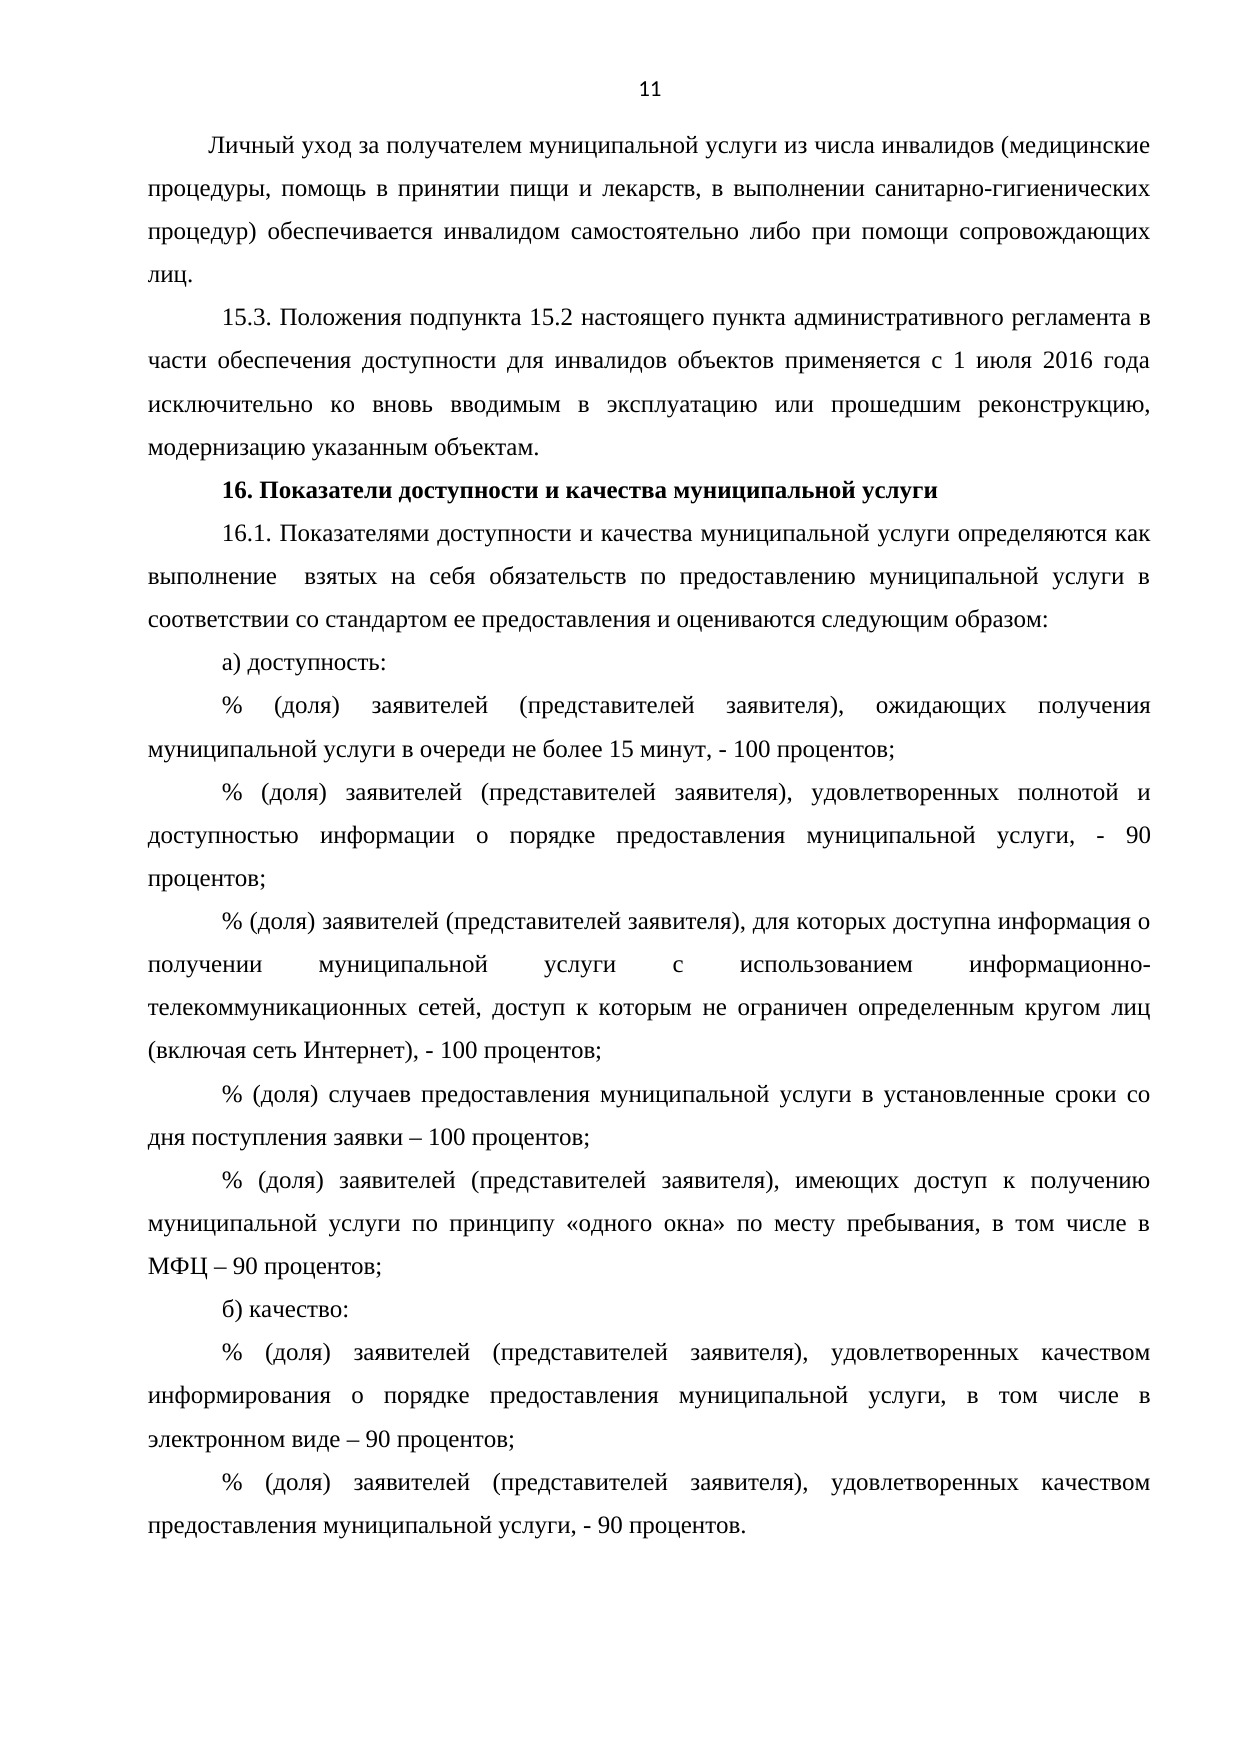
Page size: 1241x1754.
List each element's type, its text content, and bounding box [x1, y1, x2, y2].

text 15.3. Положения подпункта 15.2 настоящего пункта административного регламента в части обеспечения доступности для инвалидов объектов применяется с 1 июля 2016 года исключительно ко вновь вводимым в эксплуатацию или прошедшим реконструкцию, модернизацию указанным объектам. [148, 302, 1152, 461]
text % (доля) заявителей (представителей заявителя), ожидающих получения муниципальной услуги в очереди не более 15 минут, - 100 процентов; [148, 691, 1152, 762]
text 16. Показатели доступности и качества муниципальной услуги [148, 475, 1152, 504]
text % (доля) заявителей (представителей заявителя), имеющих доступ к получению муниципальной услуги по принципу «одного окна» по месту пребывания, в том числе в МФЦ – 90 процентов; [148, 1165, 1152, 1280]
text % (доля) заявителей (представителей заявителя), удовлетворенных полнотой и доступностью информации о порядке предоставления муниципальной услуги, - 90 процентов; [148, 777, 1152, 892]
text 16.1. Показателями доступности и качества муниципальной услуги определяются как выполнение взятых на себя обязательств по предоставлению муниципальной услуги в соответствии со стандартом ее предоставления и оцениваются следующим образом: [148, 518, 1152, 633]
text % (доля) заявителей (представителей заявителя), удовлетворенных качеством информирования о порядке предоставления муниципальной услуги, в том числе в электронном виде – 90 процентов; [148, 1337, 1152, 1452]
text % (доля) заявителей (представителей заявителя), для которых доступна информация о получении муниципальной услуги с использованием информационно-телекоммуникационных сетей, доступ к которым не ограничен определенным кругом лиц (включая сеть Интернет), - 100 процентов; [148, 906, 1152, 1064]
text % (доля) случаев предоставления муниципальной услуги в установленные сроки со дня поступления заявки – 100 процентов; [148, 1079, 1152, 1151]
text б) качество: [148, 1294, 1152, 1323]
text Личный уход за получателем муниципальной услуги из числа инвалидов (медицинские процедуры, помощь в принятии пищи и лекарств, в выполнении санитарно-гигиенических процедур) обеспечивается инвалидом самостоятельно либо при помощи сопровождающих лиц. [148, 130, 1152, 288]
text % (доля) заявителей (представителей заявителя), удовлетворенных качеством предоставления муниципальной услуги, - 90 процентов. [148, 1467, 1152, 1539]
text а) доступность: [148, 647, 1152, 676]
